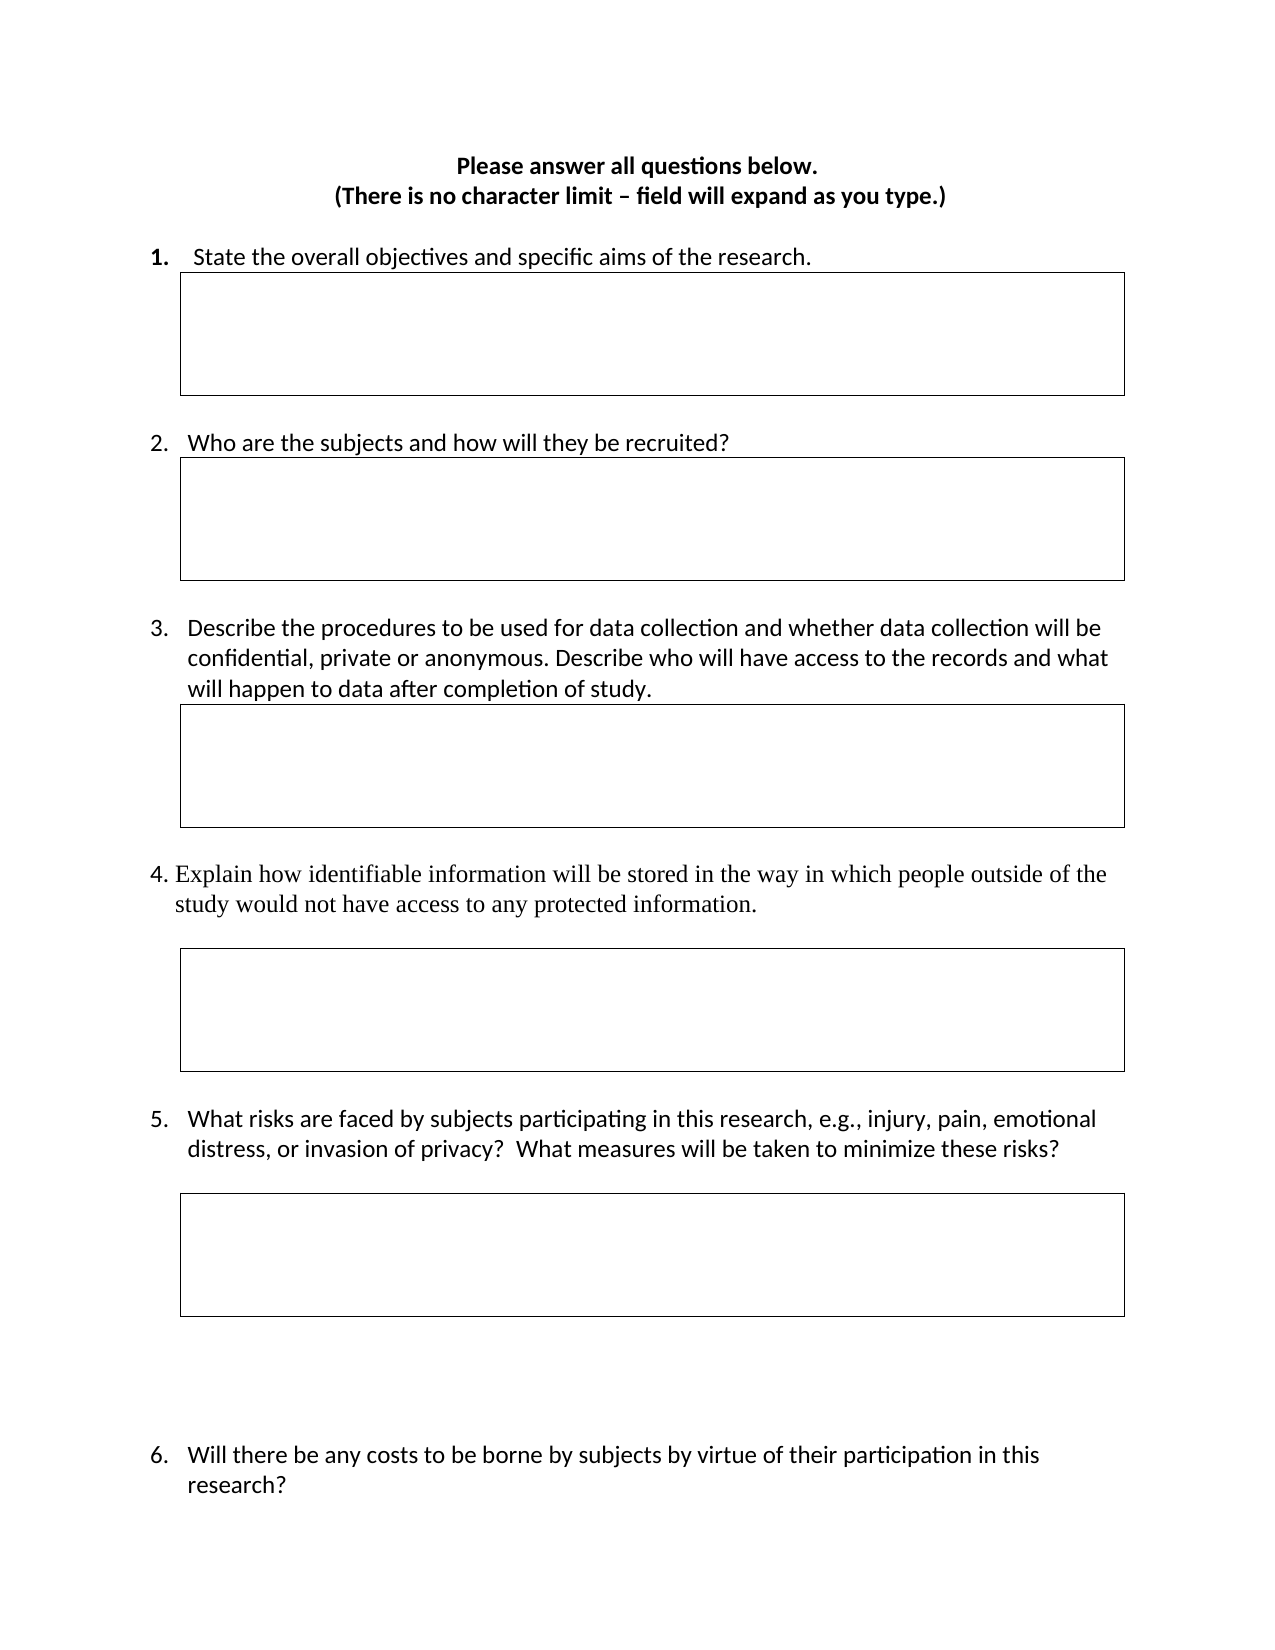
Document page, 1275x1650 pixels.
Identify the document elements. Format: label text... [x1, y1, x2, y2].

table_header [181, 458, 1124, 580]
text 4. Explain how identifiable information will be stored in the way in which people outside of the [150, 858, 1125, 889]
text 3. Describe the procedures to be used for data collection and whether data collection will be confidential, private or anonymous. Describe who will have access to the records and what will happen to data after completion of study. [150, 612, 1125, 703]
text Please answer all questions below. [150, 150, 1125, 181]
text study would not have access to any protected information. [150, 889, 1125, 917]
text 2. Who are the subjects and how will they be recruited? [150, 427, 1125, 457]
table_header [181, 273, 1124, 395]
table_header [181, 949, 1124, 1071]
text (There is no character limit – field will expand as you type.) [150, 181, 1125, 211]
text 1. State the overall objectives and specific aims of the research. [150, 242, 1125, 272]
table_header [181, 1194, 1124, 1316]
text 6. Will there be any costs to be borne by subjects by virtue of their participation in this research? [150, 1439, 1125, 1500]
table_header [181, 705, 1124, 827]
text 5. What risks are faced by subjects participating in this research, e.g., injury, pain, emotional distress, or invasion of privacy? What measures will be taken to minimize these risks? [150, 1103, 1125, 1164]
